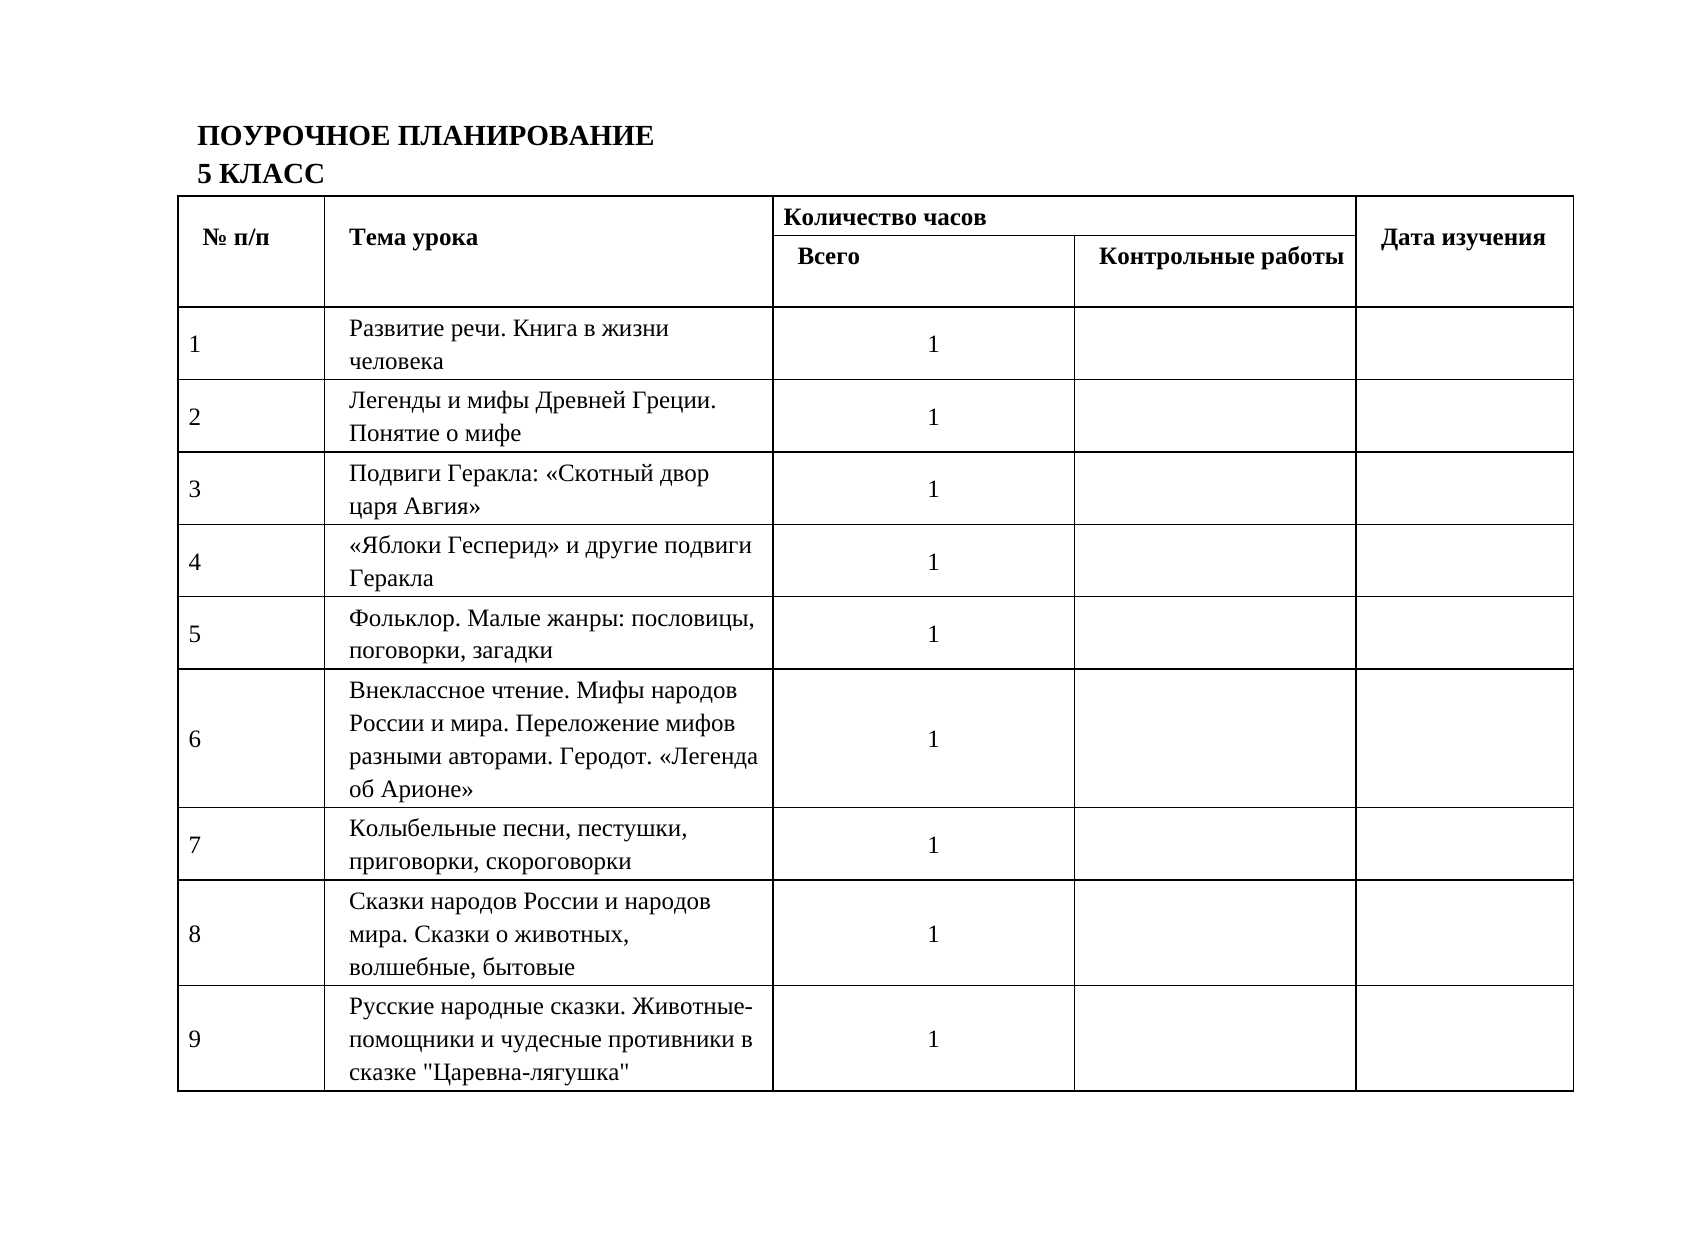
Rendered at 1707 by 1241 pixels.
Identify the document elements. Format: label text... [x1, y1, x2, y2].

table_cell 1 [774, 881, 1074, 984]
table_cell [1357, 808, 1573, 879]
table_cell [1357, 453, 1573, 523]
table_cell «Яблоки Гесперид» и другие подвиги Геракла [325, 525, 772, 596]
table_cell Легенды и мифы Древней Греции. Понятие о мифе [325, 380, 772, 451]
table_cell Развитие речи. Книга в жизни человека [325, 308, 772, 379]
table_cell Русские народные сказки. Животные-помощники и чудесные противники в сказке "Царевна-лягушка" [325, 986, 772, 1090]
table_cell 7 [179, 808, 324, 879]
table_cell 5 [179, 597, 324, 668]
table_cell 1 [774, 597, 1074, 668]
text ПОУРОЧНОЕ ПЛАНИРОВАНИЕ [190, 118, 1618, 152]
table_cell Подвиги Геракла: «Скотный двор царя Авгия» [325, 453, 772, 523]
table_cell [1075, 881, 1355, 984]
table_cell [1075, 308, 1355, 379]
table_cell [1075, 670, 1355, 807]
table_cell 8 [179, 881, 324, 984]
table_cell [1357, 308, 1573, 379]
text 5 КЛАСС [190, 157, 1618, 190]
table_cell Всего [774, 236, 1074, 306]
table_cell Контрольные работы [1075, 236, 1355, 306]
table_cell Сказки народов России и народов мира. Сказки о животных, волшебные, бытовые [325, 881, 772, 984]
table_header Дата изучения [1357, 197, 1573, 306]
table_cell [1357, 881, 1573, 984]
table_cell [1075, 597, 1355, 668]
table_cell 1 [774, 525, 1074, 596]
table_cell 4 [179, 525, 324, 596]
table_cell [1357, 986, 1573, 1090]
table_cell 2 [179, 380, 324, 451]
table_cell [1075, 986, 1355, 1090]
table_cell [1357, 525, 1573, 596]
table_cell 1 [179, 308, 324, 379]
table_cell Внеклассное чтение. Мифы народов России и мира. Переложение мифов разными авторами. Геродот. «Легенда об Арионе» [325, 670, 772, 807]
table_cell [1075, 453, 1355, 523]
table_cell 1 [774, 808, 1074, 879]
table_cell [1357, 380, 1573, 451]
table_cell 3 [179, 453, 324, 523]
table_cell Колыбельные песни, пестушки, приговорки, скороговорки [325, 808, 772, 879]
table_cell [1075, 525, 1355, 596]
table_cell 1 [774, 986, 1074, 1090]
table_cell 1 [774, 308, 1074, 379]
table_cell 6 [179, 670, 324, 807]
table_cell [1357, 597, 1573, 668]
table_cell [1075, 380, 1355, 451]
table_cell [1075, 808, 1355, 879]
table_cell 1 [774, 670, 1074, 807]
table_cell 1 [774, 380, 1074, 451]
table_header № п/п [179, 197, 324, 306]
table_cell 1 [774, 453, 1074, 523]
table_cell Фольклор. Малые жанры: пословицы, поговорки, загадки [325, 597, 772, 668]
table_header Количество часов [774, 197, 1355, 234]
table_cell 9 [179, 986, 324, 1090]
table_header Тема урока [325, 197, 772, 306]
table_cell [1357, 670, 1573, 807]
